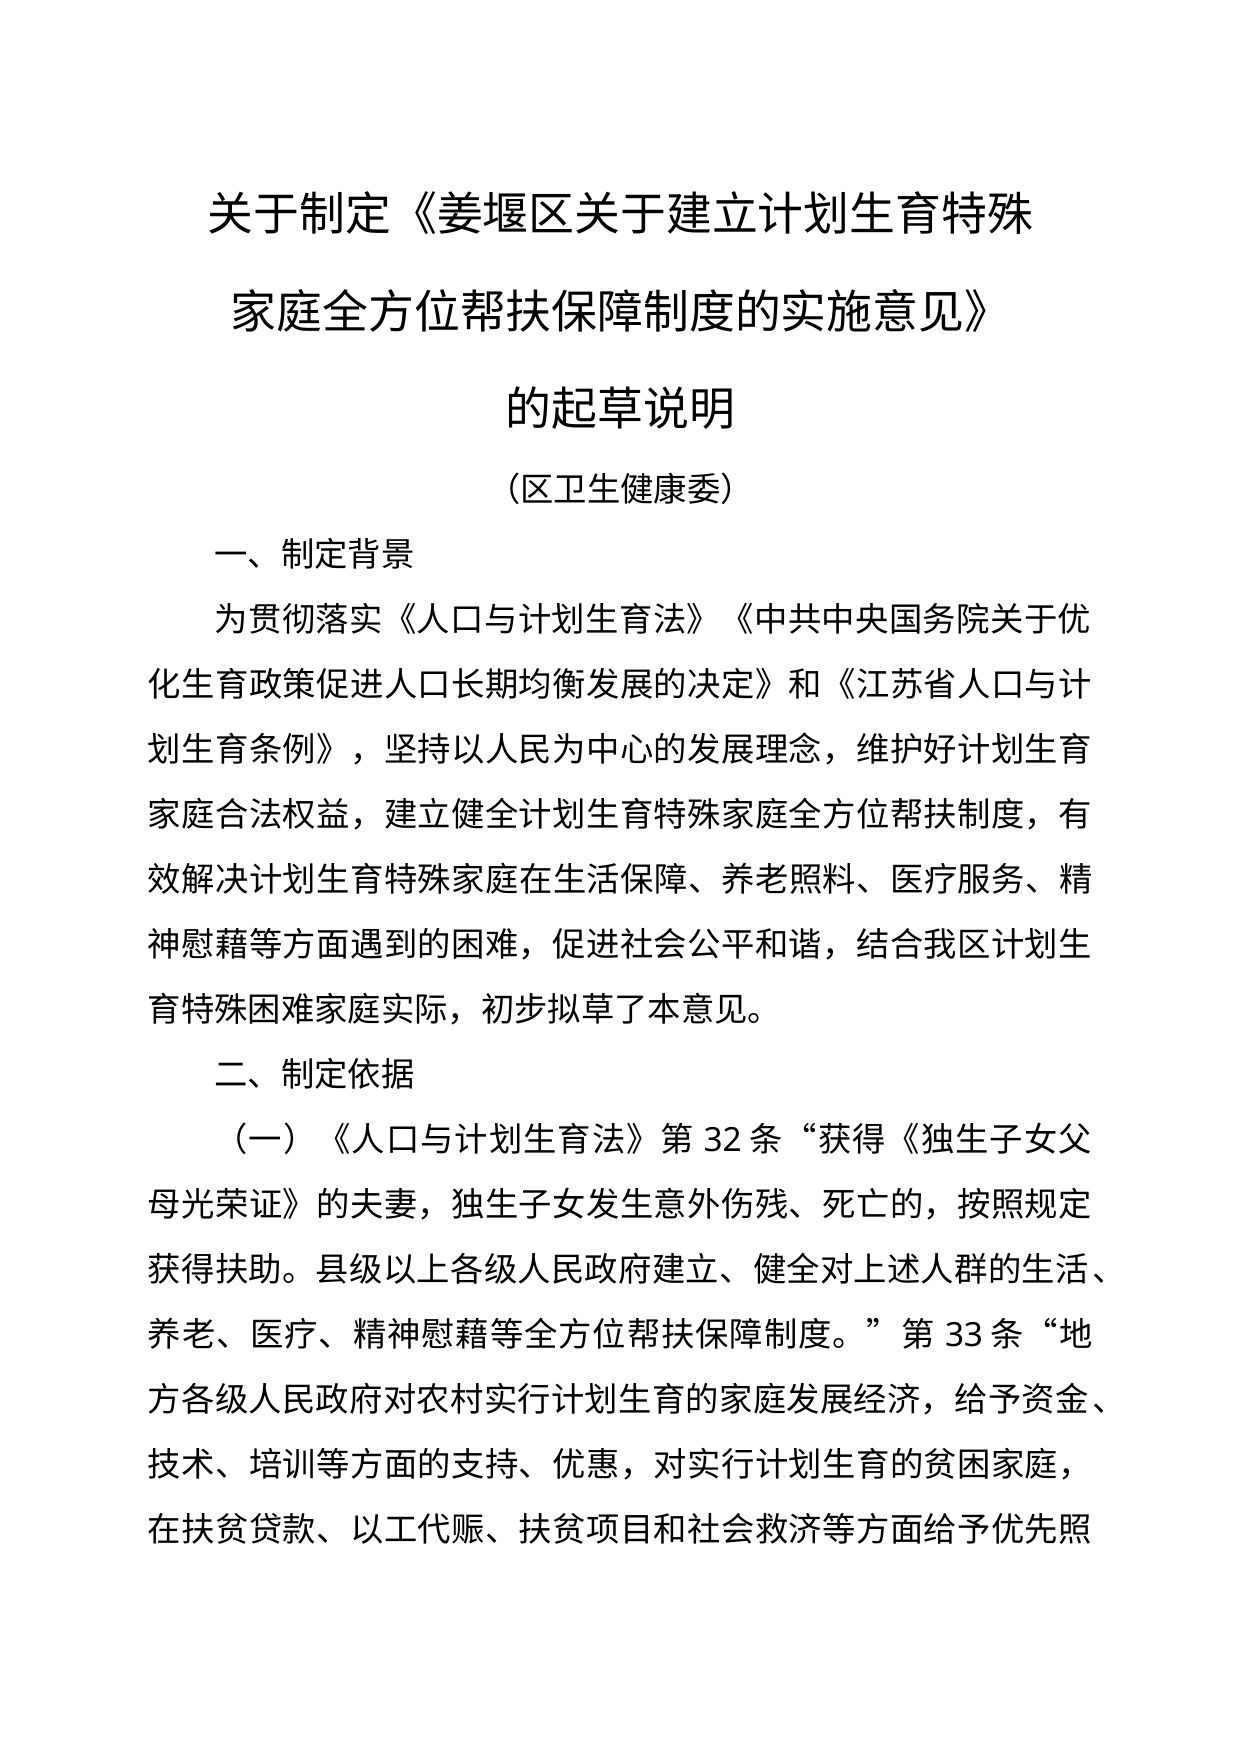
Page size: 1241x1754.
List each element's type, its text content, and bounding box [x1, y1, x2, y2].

text 二、制定依据 [148, 1039, 1092, 1104]
text 一、制定背景 [148, 519, 1092, 584]
text （区卫生健康委） [148, 454, 1092, 519]
text 为贯彻落实《人口与计划生育法》《中共中央国务院关于优化生育政策促进人口长期均衡发展的决定》和《江苏省人口与计划生育条例》，坚持以人民为中心的发展理念，维护好计划生育家庭合法权益，建立健全计划生育特殊家庭全方位帮扶制度，有效解决计划生育特殊家庭在生活保障、养老照料、医疗服务、精神慰藉等方面遇到的困难，促进社会公平和谐，结合我区计划生育特殊困难家庭实际，初步拟草了本意见。 [148, 584, 1092, 1039]
text 家庭全方位帮扶保障制度的实施意见》 [148, 259, 1092, 357]
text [148, 1104, 1092, 1559]
text 关于制定《姜堰区关于建立计划生育特殊 [148, 162, 1092, 259]
text 的起草说明 [148, 357, 1092, 454]
